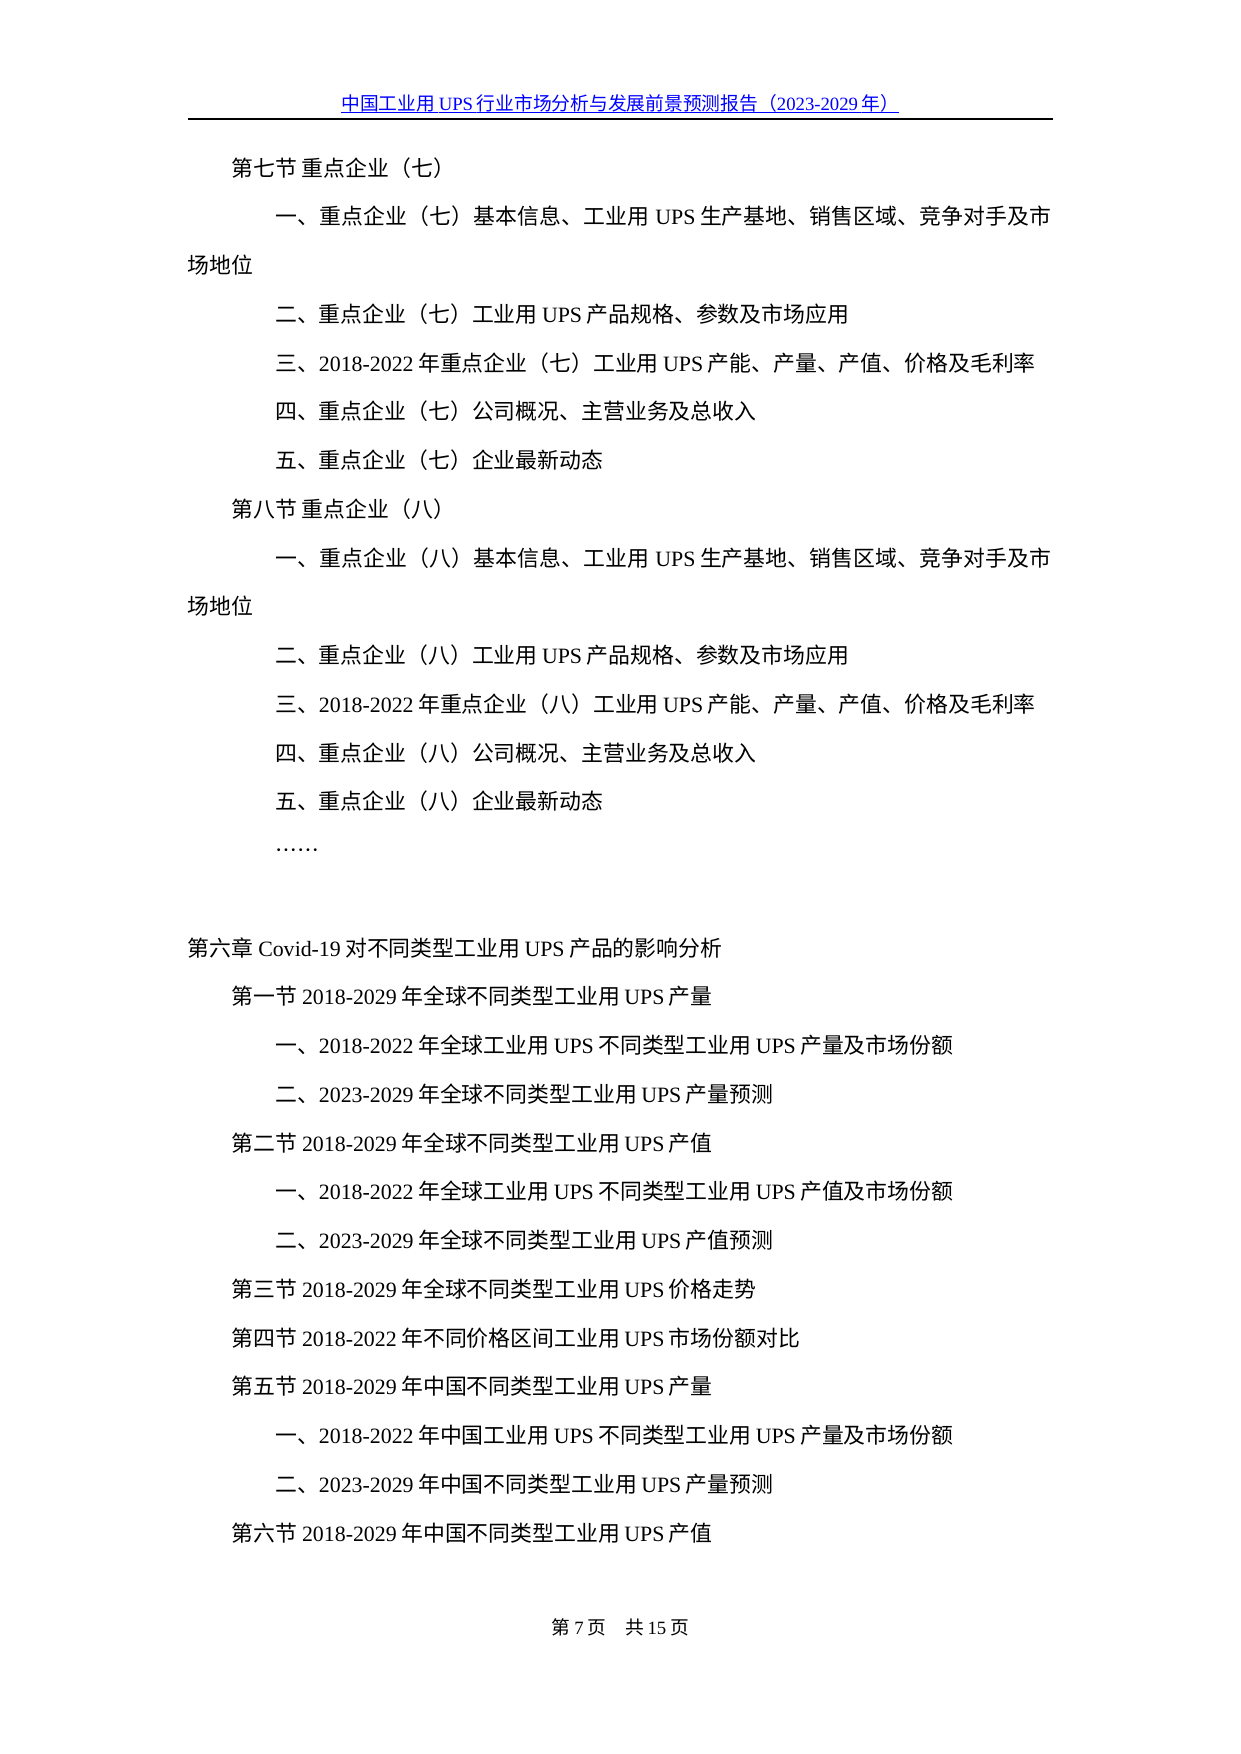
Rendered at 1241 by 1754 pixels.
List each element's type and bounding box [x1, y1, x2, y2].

text [187, 150, 1053, 1548]
